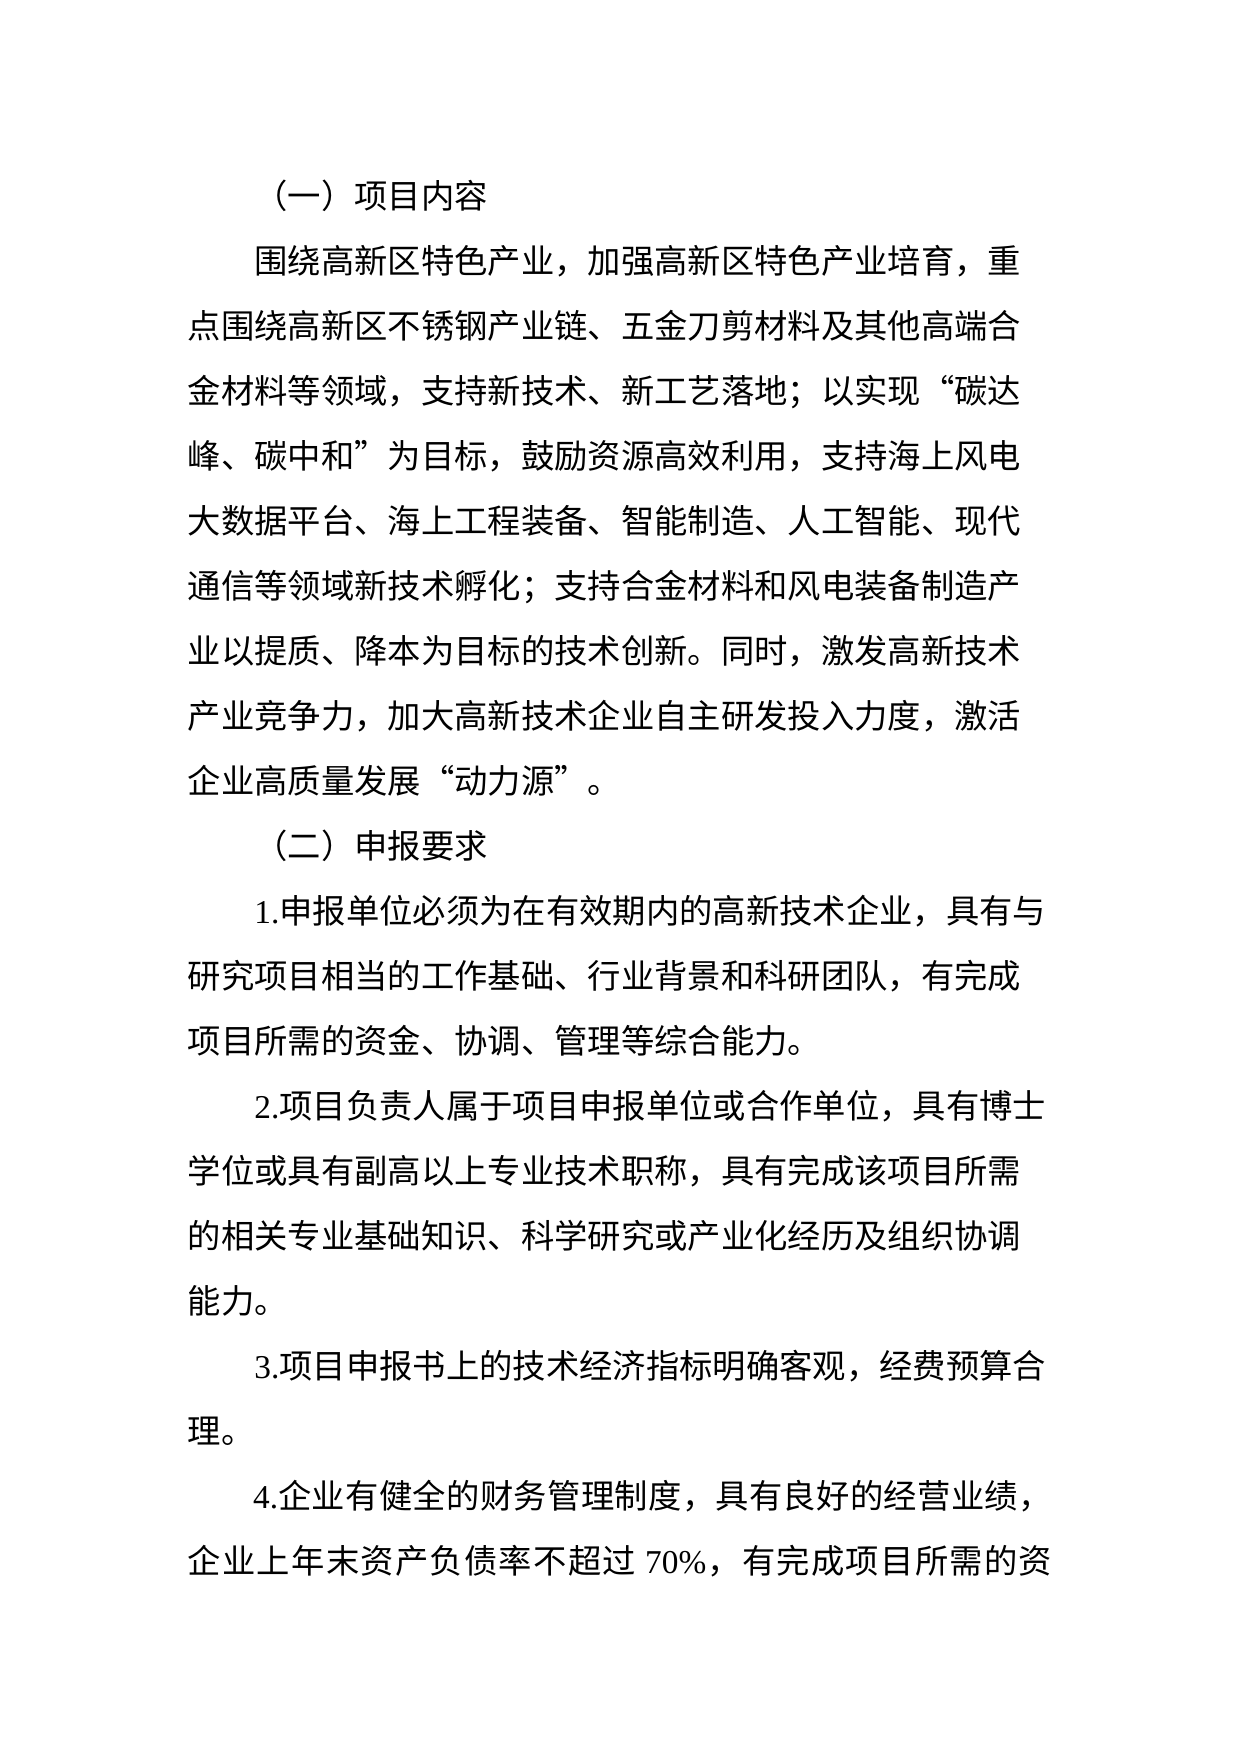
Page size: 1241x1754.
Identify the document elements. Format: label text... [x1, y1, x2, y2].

text 3.项目申报书上的技术经济指标明确客观，经费预算合理。 [187, 1332, 1053, 1462]
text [187, 1462, 1053, 1592]
text 1.申报单位必须为在有效期内的高新技术企业，具有与研究项目相当的工作基础、行业背景和科研团队，有完成项目所需的资金、协调、管理等综合能力。 [187, 877, 1053, 1072]
text （二）申报要求 [187, 812, 1053, 877]
text 2.项目负责人属于项目申报单位或合作单位，具有博士学位或具有副高以上专业技术职称，具有完成该项目所需的相关专业基础知识、科学研究或产业化经历及组织协调能力。 [187, 1072, 1053, 1332]
text 围绕高新区特色产业，加强高新区特色产业培育，重点围绕高新区不锈钢产业链、五金刀剪材料及其他高端合金材料等领域，支持新技术、新工艺落地；以实现“碳达峰、碳中和”为目标，鼓励资源高效利用，支持海上风电大数据平台、海上工程装备、智能制造、人工智能、现代通信等领域新技术孵化；支持合金材料和风电装备制造产业以提质、降本为目标的技术创新。同时，激发高新技术产业竞争力，加大高新技术企业自主研发投入力度，激活企业高质量发展“动力源”。 [187, 227, 1053, 812]
text （一）项目内容 [187, 162, 1053, 227]
